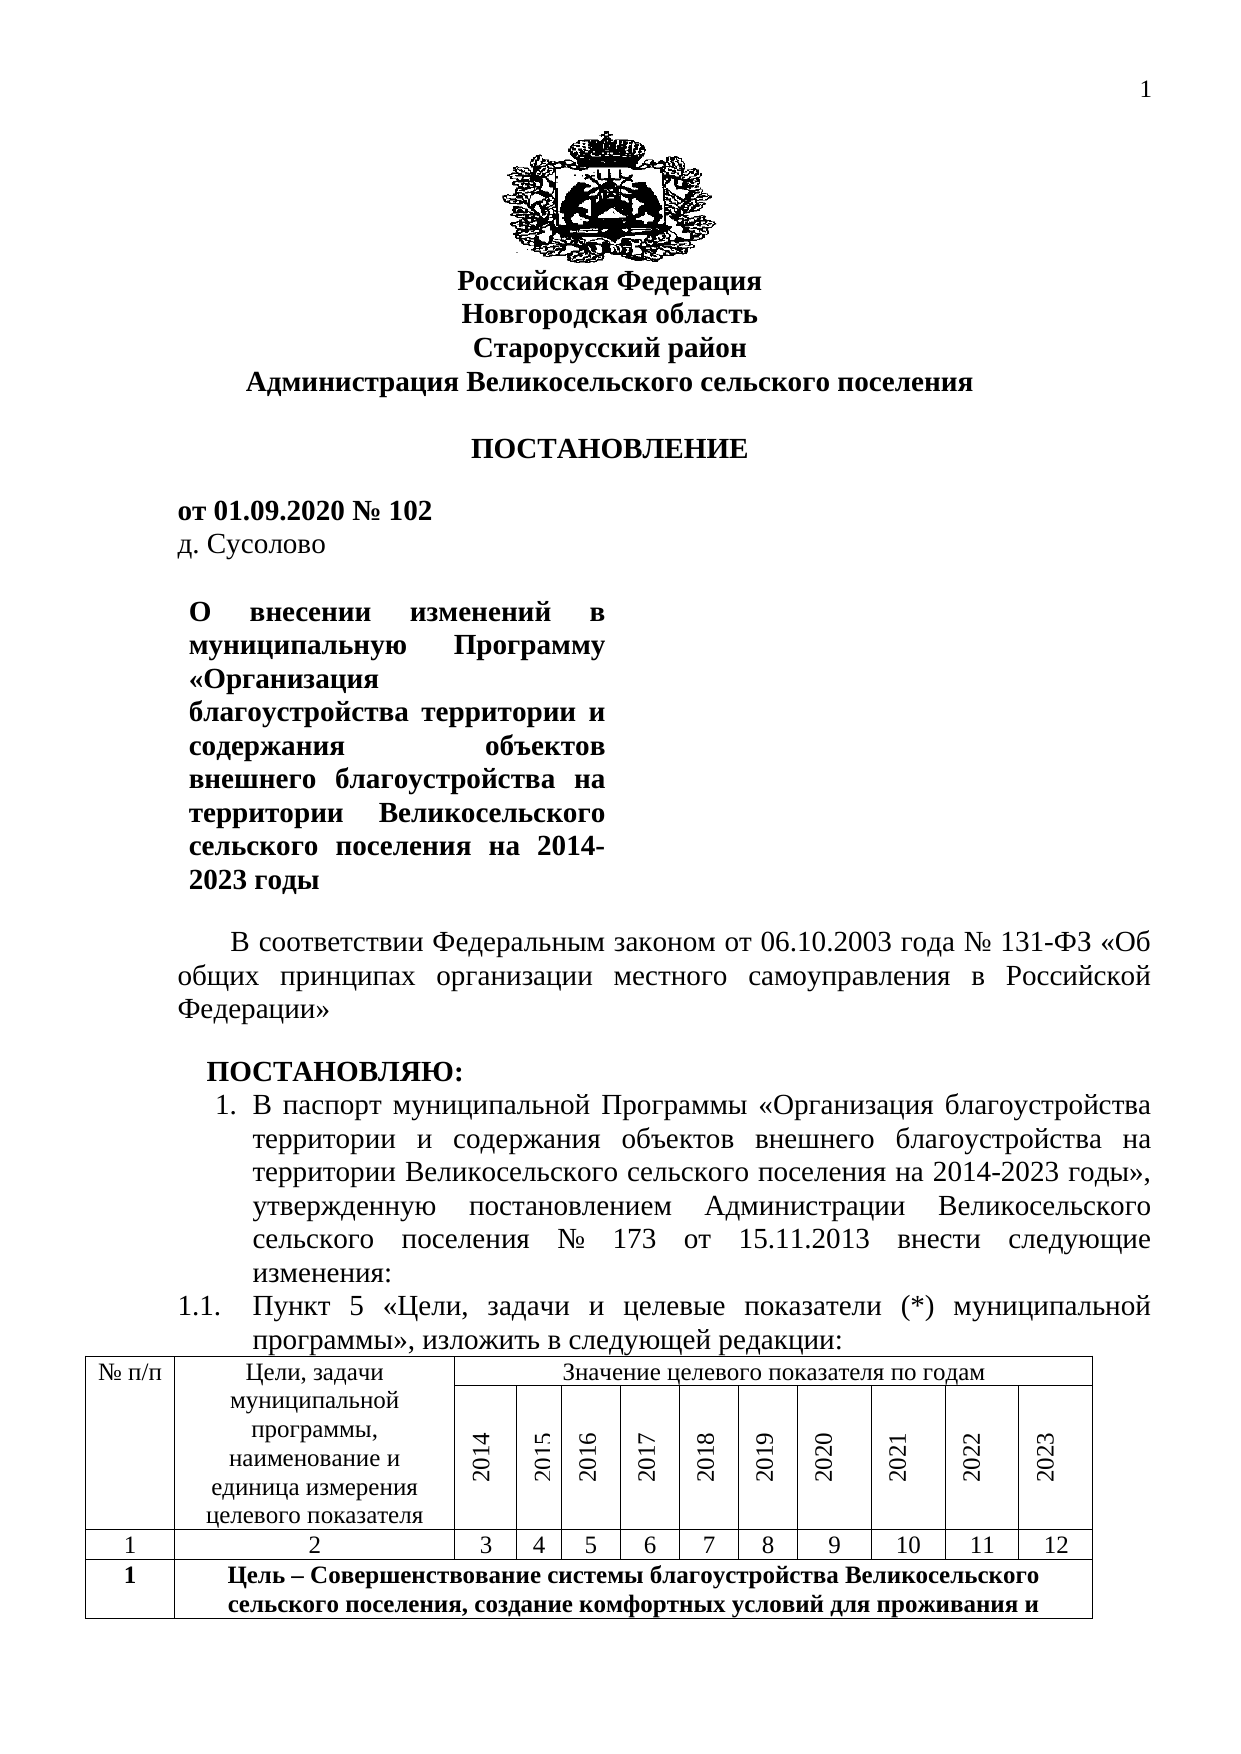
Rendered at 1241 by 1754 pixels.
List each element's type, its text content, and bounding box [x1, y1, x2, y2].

table_cell 2020 [798, 1386, 871, 1529]
text ПОСТАНОВЛЕНИЕ [59, 431, 1160, 464]
table_header Значение целевого показателя по годам [455, 1357, 1092, 1385]
text ПОСТАНОВЛЯЮ: [177, 1054, 1152, 1087]
table_cell 1 [86, 1560, 174, 1617]
table_cell 2023 [1019, 1386, 1092, 1529]
table_cell 1 [86, 1530, 174, 1559]
table_cell 2021 [872, 1386, 945, 1529]
text Российская Федерация [59, 263, 1160, 297]
table_cell 7 [680, 1530, 738, 1559]
text от 01.09.2020 № 102 [177, 493, 1152, 527]
table_cell 2014 [455, 1386, 516, 1529]
table_cell 11 [946, 1530, 1018, 1559]
table_cell 2022 [946, 1386, 1018, 1529]
table_cell 5 [562, 1530, 620, 1559]
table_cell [175, 1560, 1092, 1617]
table_cell 2 [175, 1530, 454, 1559]
list В паспорт муниципальной Программы «Организация благоустройства территории и содержания объектов внешнего благоустройства на территории Великосельского сельского поселения на 2014-2023 годы», утвержденную постановлением Администрации Великосельского сельского поселения № 173 от 15.11.2013 внести следующие изменения: [215, 1087, 1152, 1288]
text Старорусский район [59, 330, 1160, 364]
table_cell 2018 [680, 1386, 738, 1529]
text д. Сусолово [177, 527, 1152, 560]
table_cell 3 [455, 1530, 516, 1559]
table_cell 9 [798, 1530, 871, 1559]
table_cell 12 [1019, 1530, 1092, 1559]
table_cell 6 [621, 1530, 679, 1559]
table_cell 2017 [621, 1386, 679, 1529]
text Новгородская область [59, 297, 1160, 330]
list Пункт 5 «Цели, задачи и целевые показатели (*) муниципальной программы», изложить в следующей редакции: [177, 1288, 1152, 1356]
text В соответствии Федеральным законом от 06.10.2003 года № 131-ФЗ «Об общих принципах организации местного самоуправления в Российской Федерации» [177, 924, 1152, 1025]
table_cell 10 [872, 1530, 945, 1559]
table_header Цели, задачи муниципальной программы, наименование и единица измерения целевого показателя [175, 1357, 454, 1529]
text Администрация Великосельского сельского поселения [59, 364, 1160, 397]
table_cell 2015 [517, 1386, 561, 1529]
table_cell 8 [739, 1530, 797, 1559]
table_header О внесении изменений в муниципальную Программу «Организация благоустройства территории и содержания объектов внешнего благоустройства на территории Великосельского сельского поселения на 2014-2023 годы [177, 594, 617, 896]
table_header № п/п [86, 1357, 174, 1529]
table_cell 2016 [562, 1386, 620, 1529]
table_cell 4 [517, 1530, 561, 1559]
table_cell 2019 [739, 1386, 797, 1529]
